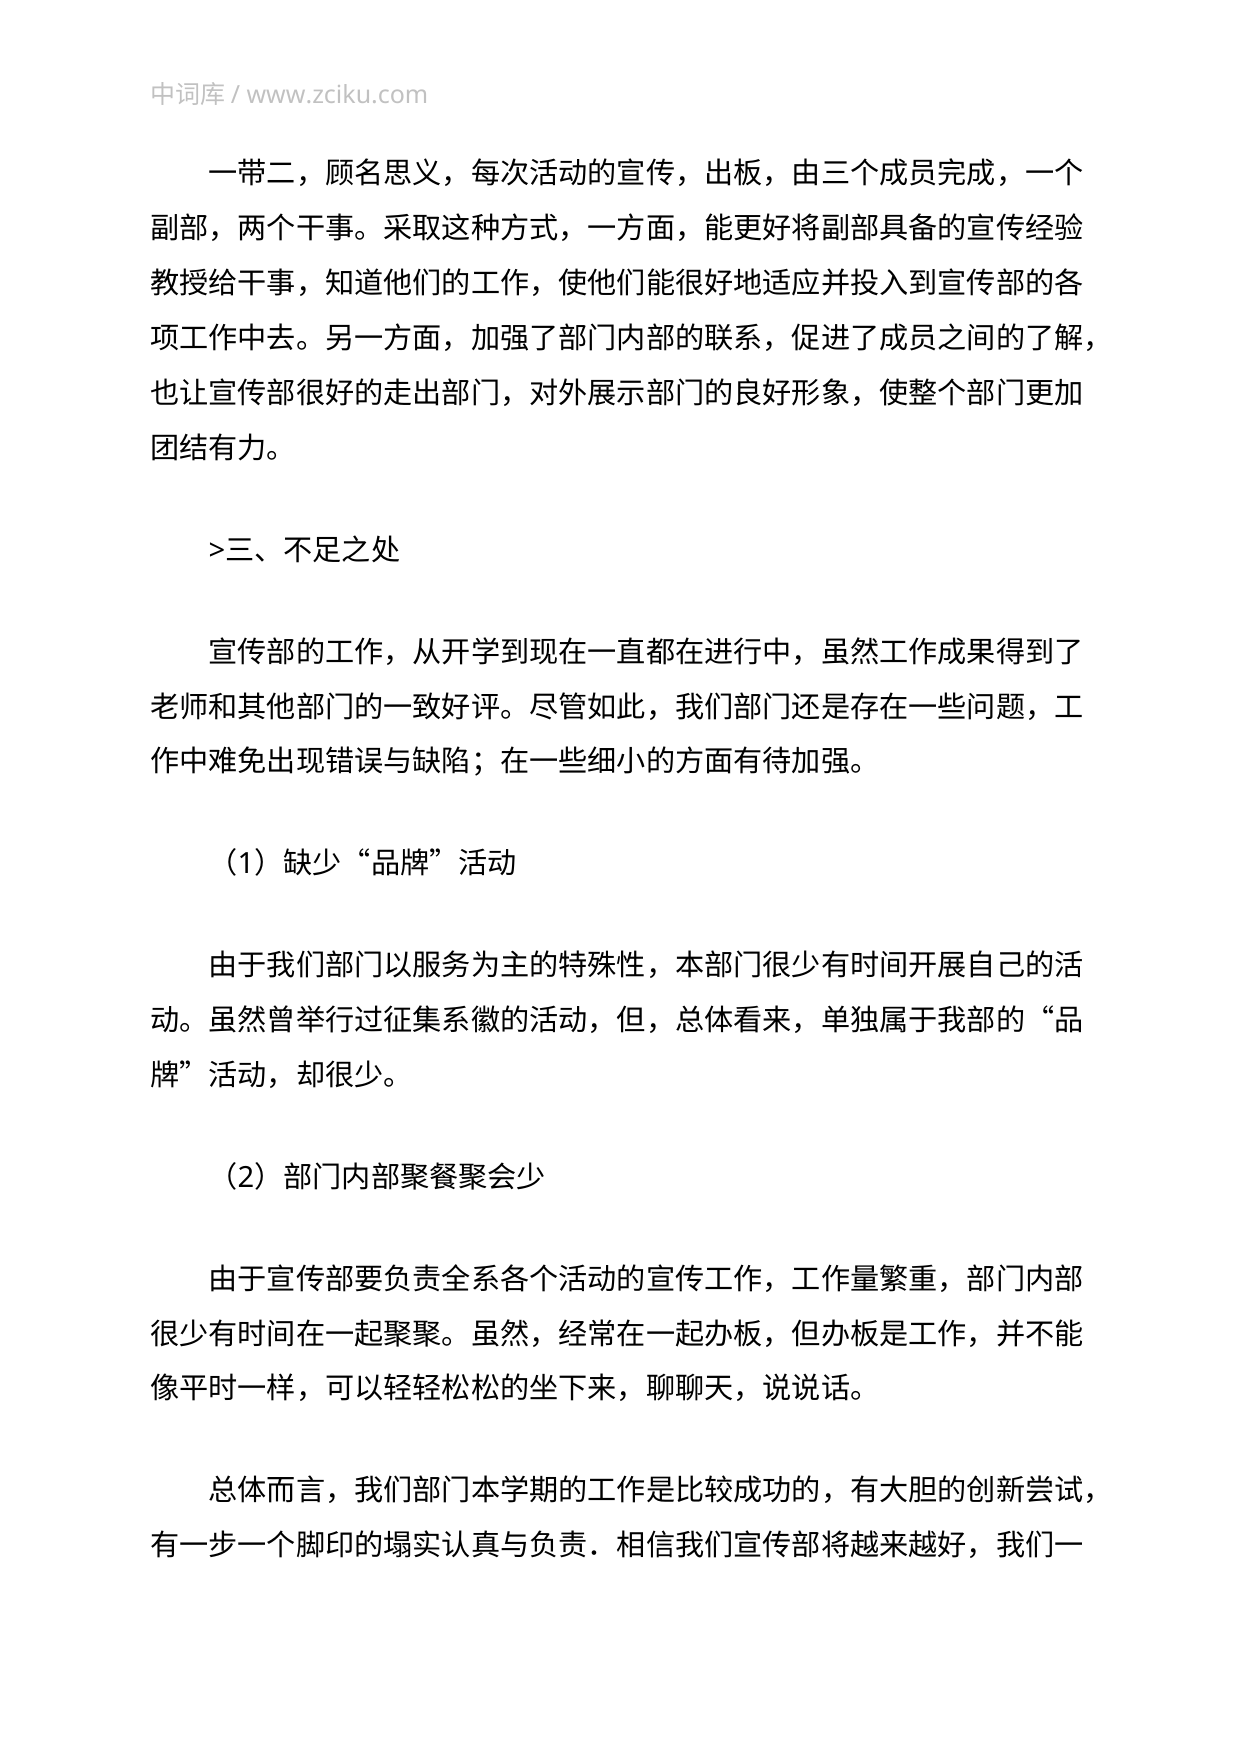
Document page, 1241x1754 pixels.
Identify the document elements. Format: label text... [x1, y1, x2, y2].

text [150, 1467, 1090, 1564]
text 宣传部的工作，从开学到现在一直都在进行中，虽然工作成果得到了老师和其他部门的一致好评。尽管如此，我们部门还是存在一些问题，工作中难免出现错误与缺陷；在一些细小的方面有待加强。 [150, 628, 1090, 780]
text （2）部门内部聚餐聚会少 [150, 1153, 1090, 1196]
text （1）缺少“品牌”活动 [150, 840, 1090, 882]
text 由于我们部门以服务为主的特殊性，本部门很少有时间开展自己的活动。虽然曾举行过征集系徽的活动，但，总体看来，单独属于我部的“品牌”活动，却很少。 [150, 942, 1090, 1094]
text >三、不足之处 [150, 526, 1090, 569]
text 由于宣传部要负责全系各个活动的宣传工作，工作量繁重，部门内部很少有时间在一起聚聚。虽然，经常在一起办板，但办板是工作，并不能像平时一样，可以轻轻松松的坐下来，聊聊天，说说话。 [150, 1255, 1090, 1407]
text 一带二，顾名思义，每次活动的宣传，出板，由三个成员完成，一个副部，两个干事。采取这种方式，一方面，能更好将副部具备的宣传经验教授给干事，知道他们的工作，使他们能很好地适应并投入到宣传部的各项工作中去。另一方面，加强了部门内部的联系，促进了成员之间的了解，也让宣传部很好的走出部门，对外展示部门的良好形象，使整个部门更加团结有力。 [150, 150, 1090, 467]
